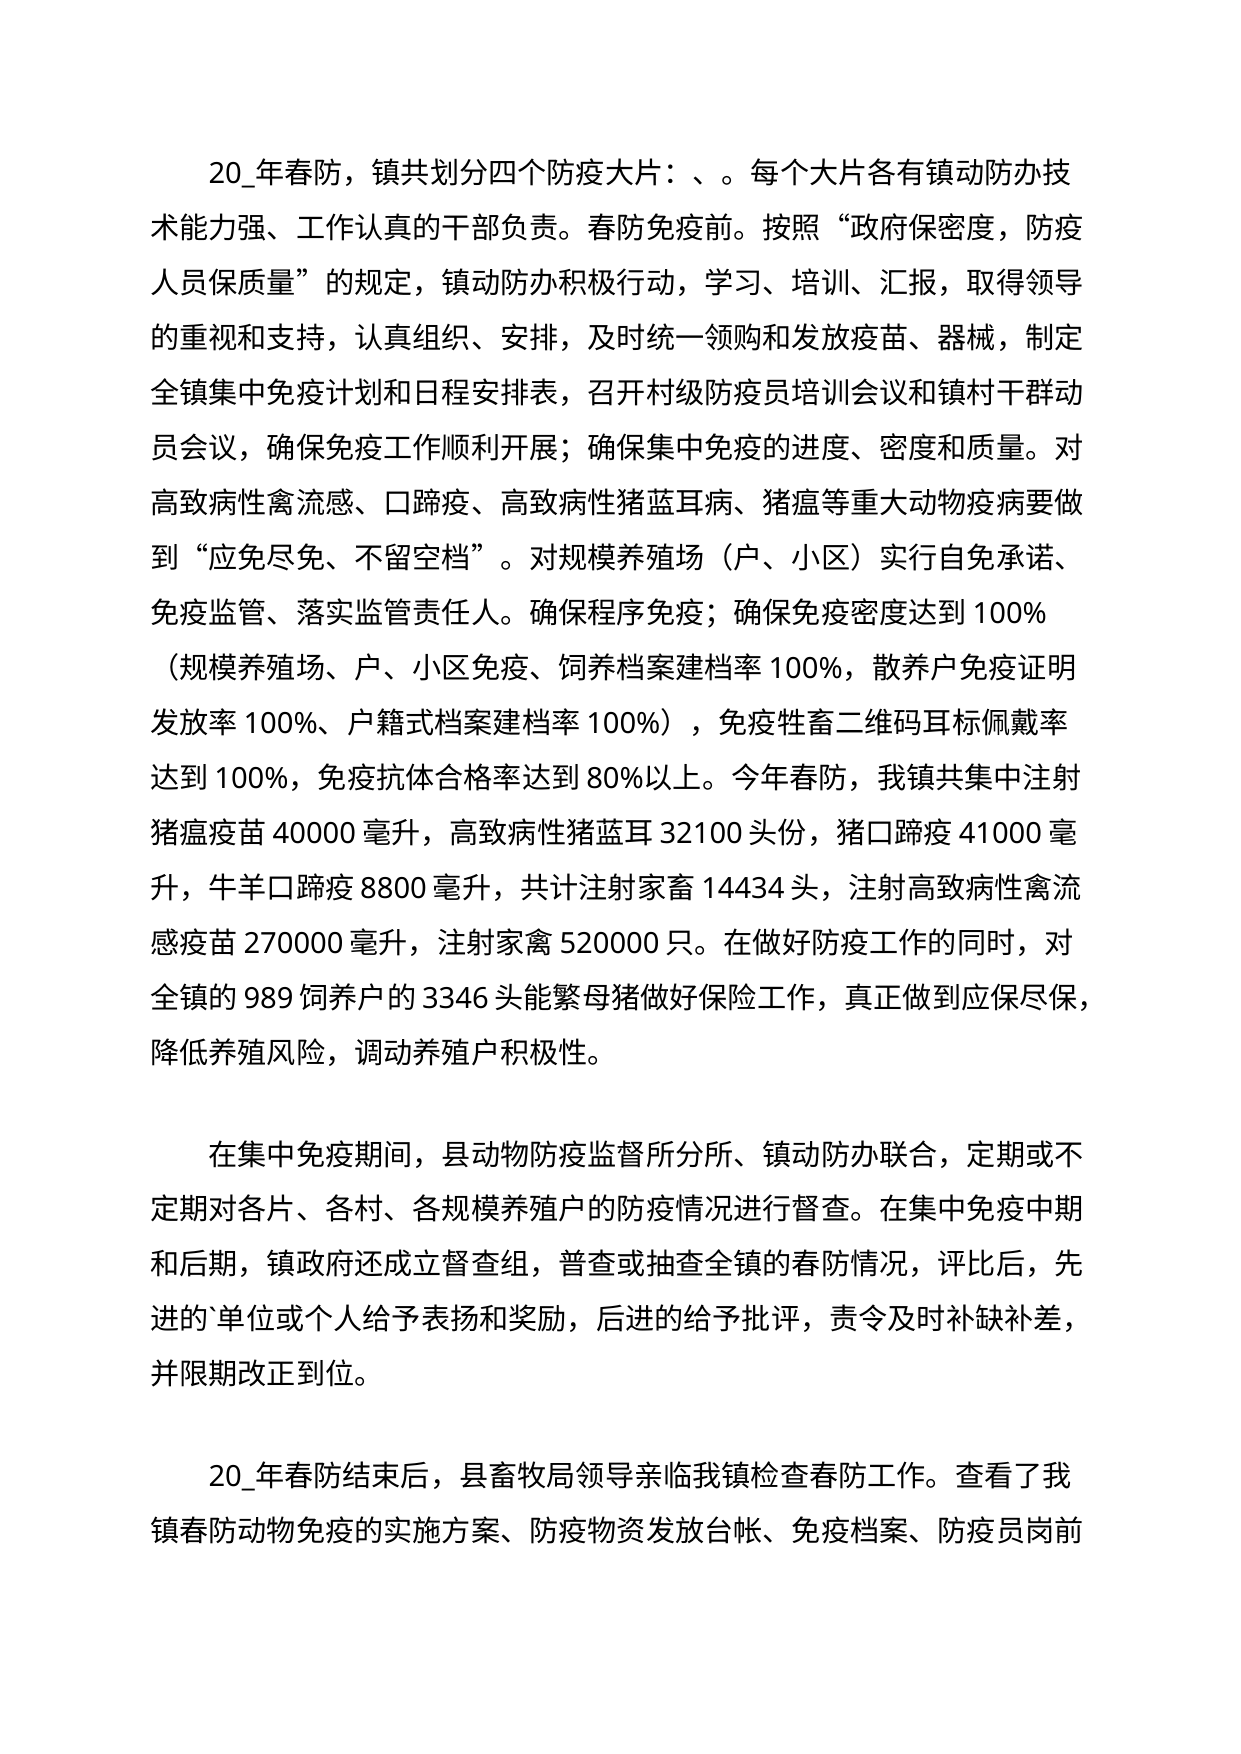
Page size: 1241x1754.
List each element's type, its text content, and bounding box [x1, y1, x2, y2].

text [150, 1452, 1090, 1550]
text 20_年春防，镇共划分四个防疫大片：、。每个大片各有镇动防办技术能力强、工作认真的干部负责。春防免疫前。按照“政府保密度，防疫人员保质量”的规定，镇动防办积极行动，学习、培训、汇报，取得领导的重视和支持，认真组织、安排，及时统一领购和发放疫苗、器械，制定全镇集中免疫计划和日程安排表，召开村级防疫员培训会议和镇村干群动员会议，确保免疫工作顺利开展；确保集中免疫的进度、密度和质量。对高致病性禽流感、口蹄疫、高致病性猪蓝耳病、猪瘟等重大动物疫病要做到“应免尽免、不留空档”。对规模养殖场（户、小区）实行自免承诺、免疫监管、落实监管责任人。确保程序免疫；确保免疫密度达到100%（规模养殖场、户、小区免疫、饲养档案建档率100%，散养户免疫证明发放率100%、户籍式档案建档率100%），免疫牲畜二维码耳标佩戴率达到100%，免疫抗体合格率达到80%以上。今年春防，我镇共集中注射猪瘟疫苗40000毫升，高致病性猪蓝耳32100头份，猪口蹄疫41000毫升，牛羊口蹄疫8800毫升，共计注射家畜14434头，注射高致病性禽流感疫苗270000毫升，注射家禽520000只。在做好防疫工作的同时，对全镇的989饲养户的3346头能繁母猪做好保险工作，真正做到应保尽保，降低养殖风险，调动养殖户积极性。 [150, 150, 1090, 1072]
text 在集中免疫期间，县动物防疫监督所分所、镇动防办联合，定期或不定期对各片、各村、各规模养殖户的防疫情况进行督查。在集中免疫中期和后期，镇政府还成立督查组，普查或抽查全镇的春防情况，评比后，先进的`单位或个人给予表扬和奖励，后进的给予批评，责令及时补缺补差，并限期改正到位。 [150, 1131, 1090, 1393]
